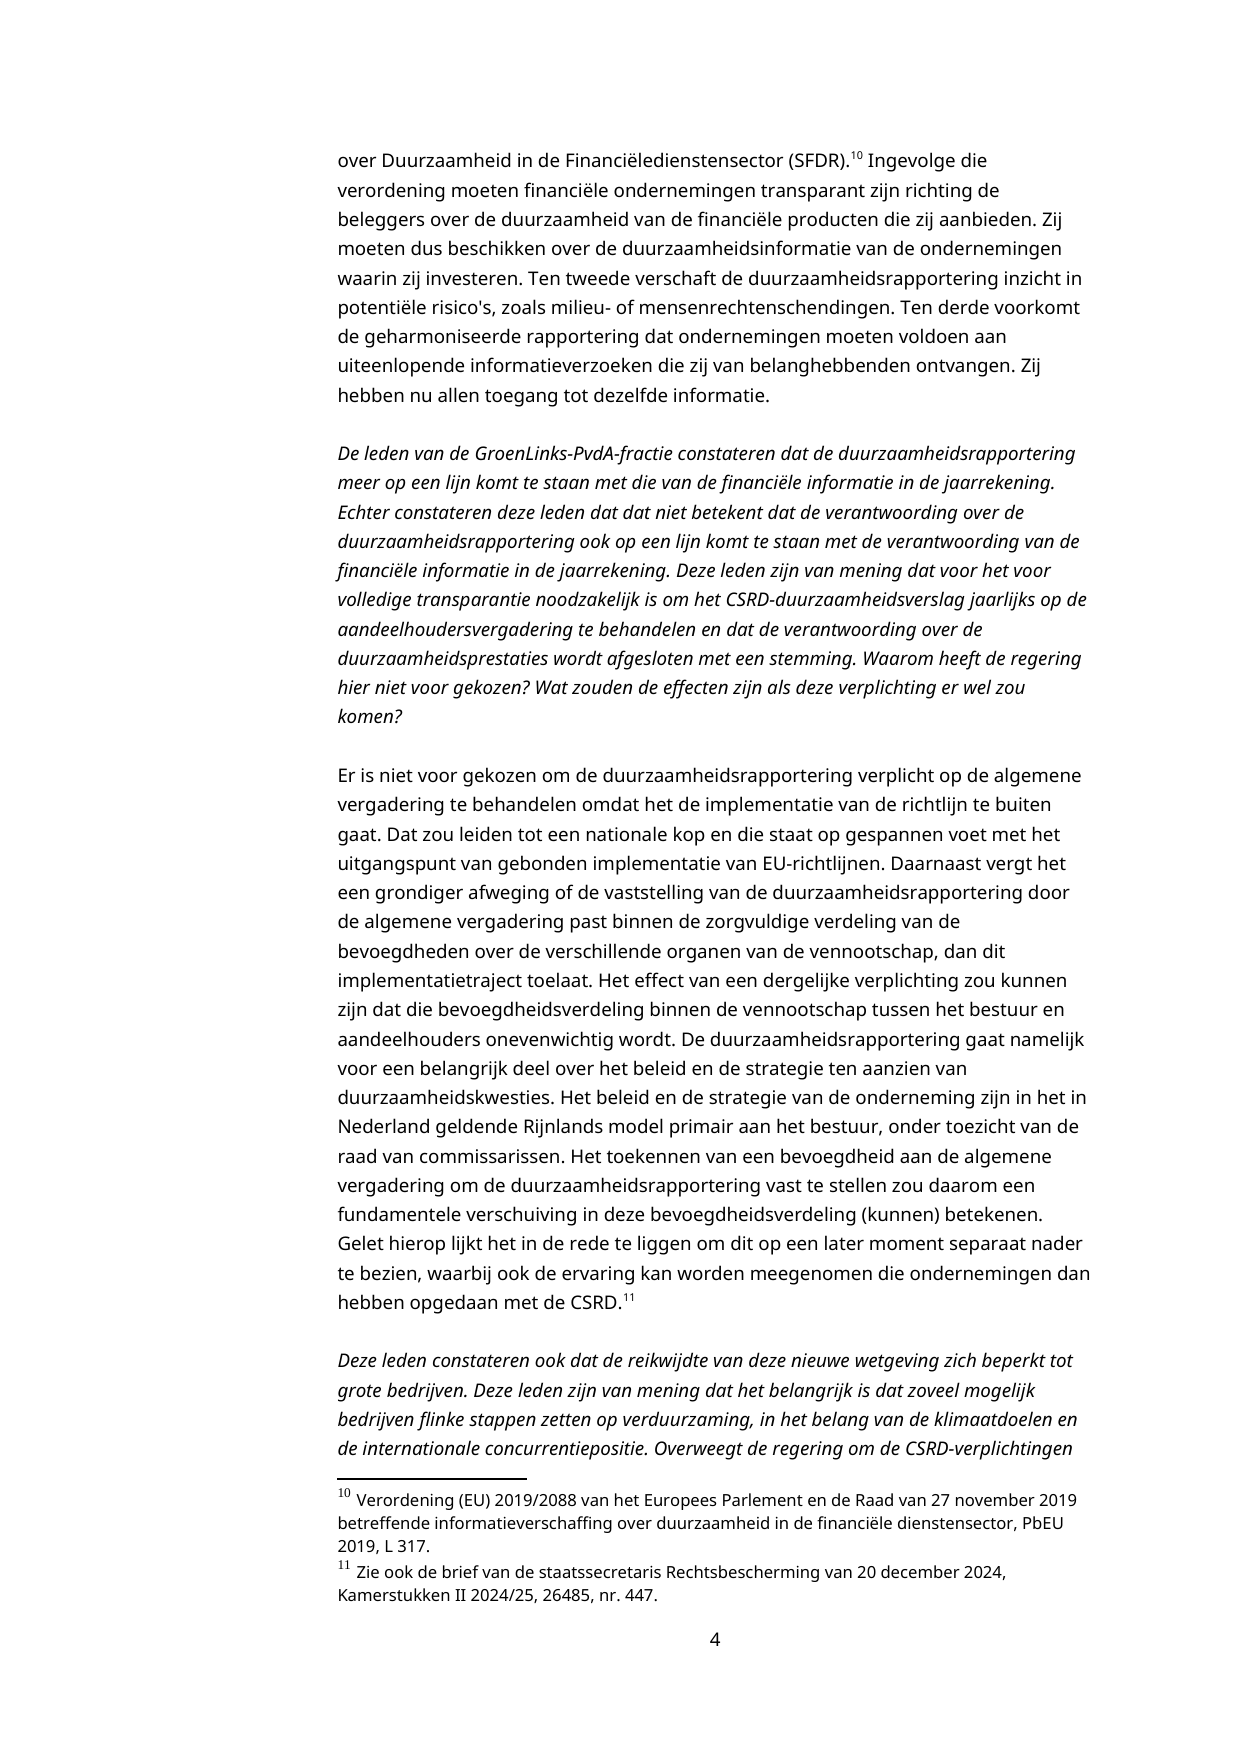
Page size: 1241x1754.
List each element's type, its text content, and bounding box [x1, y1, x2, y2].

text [337, 1348, 1092, 1461]
text Er is niet voor gekozen om de duurzaamheidsrapportering verplicht op de algemene vergadering te behandelen omdat het de implementatie van de richtlijn te buiten gaat. Dat zou leiden tot een nationale kop en die staat op gespannen voet met het uitgangspunt van gebonden implementatie van EU-richtlijnen. Daarnaast vergt het een grondiger afweging of de vaststelling van de duurzaamheidsrapportering door de algemene vergadering past binnen de zorgvuldige verdeling van de bevoegdheden over de verschillende organen van de vennootschap, dan dit implementatietraject toelaat. Het effect van een dergelijke verplichting zou kunnen zijn dat die bevoegdheidsverdeling binnen de vennootschap tussen het bestuur en aandeelhouders onevenwichtig wordt. De duurzaamheidsrapportering gaat namelijk voor een belangrijk deel over het beleid en de strategie ten aanzien van duurzaamheidskwesties. Het beleid en de strategie van de onderneming zijn in het in Nederland geldende Rijnlands model primair aan het bestuur, onder toezicht van de raad van commissarissen. Het toekennen van een bevoegdheid aan de algemene vergadering om de duurzaamheidsrapportering vast te stellen zou daarom een fundamentele verschuiving in deze bevoegdheidsverdeling (kunnen) betekenen. Gelet hierop lijkt het in de rede te liggen om dit op een later moment separaat nader te bezien, waarbij ook de ervaring kan worden meegenomen die ondernemingen dan hebben opgedaan met de CSRD. [337, 762, 1092, 1315]
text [337, 148, 1092, 407]
text De leden van de GroenLinks-PvdA-fractie constateren dat de duurzaamheidsrapportering meer op een lijn komt te staan met die van de financiële informatie in de jaarrekening. Echter constateren deze leden dat dat niet betekent dat de verantwoording over de duurzaamheidsrapportering ook op een lijn komt te staan met de verantwoording van de financiële informatie in de jaarrekening. Deze leden zijn van mening dat voor het voor volledige transparantie noodzakelijk is om het CSRD-duurzaamheidsverslag jaarlijks op de aandeelhoudersvergadering te behandelen en dat de verantwoording over de duurzaamheidsprestaties wordt afgesloten met een stemming. Waarom heeft de regering hier niet voor gekozen? Wat zouden de effecten zijn als deze verplichting er wel zou komen? [337, 440, 1092, 729]
